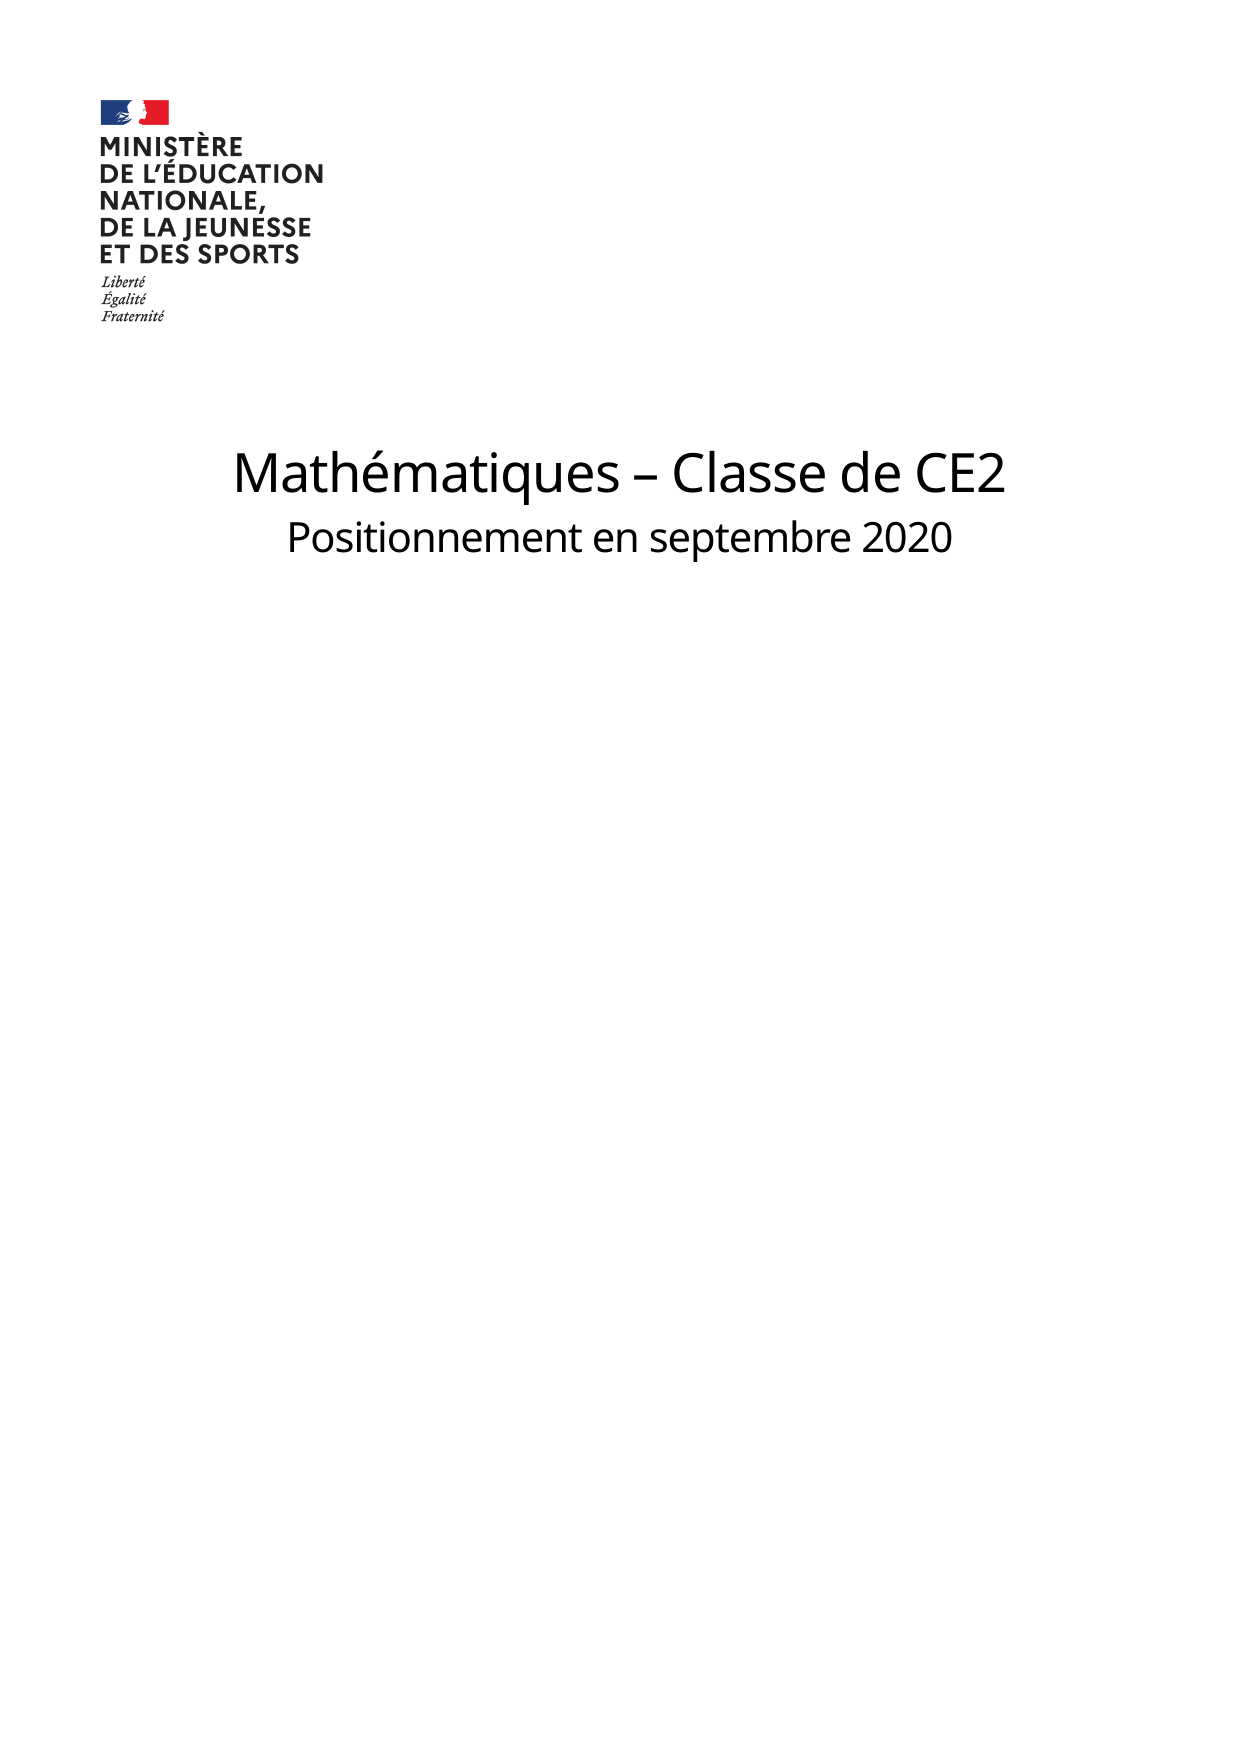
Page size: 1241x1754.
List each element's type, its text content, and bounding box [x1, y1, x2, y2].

title Mathématiques – Classe de CE2 Positionnement en septembre 2020 [148, 422, 1093, 565]
picture [0, 0, 1241, 422]
